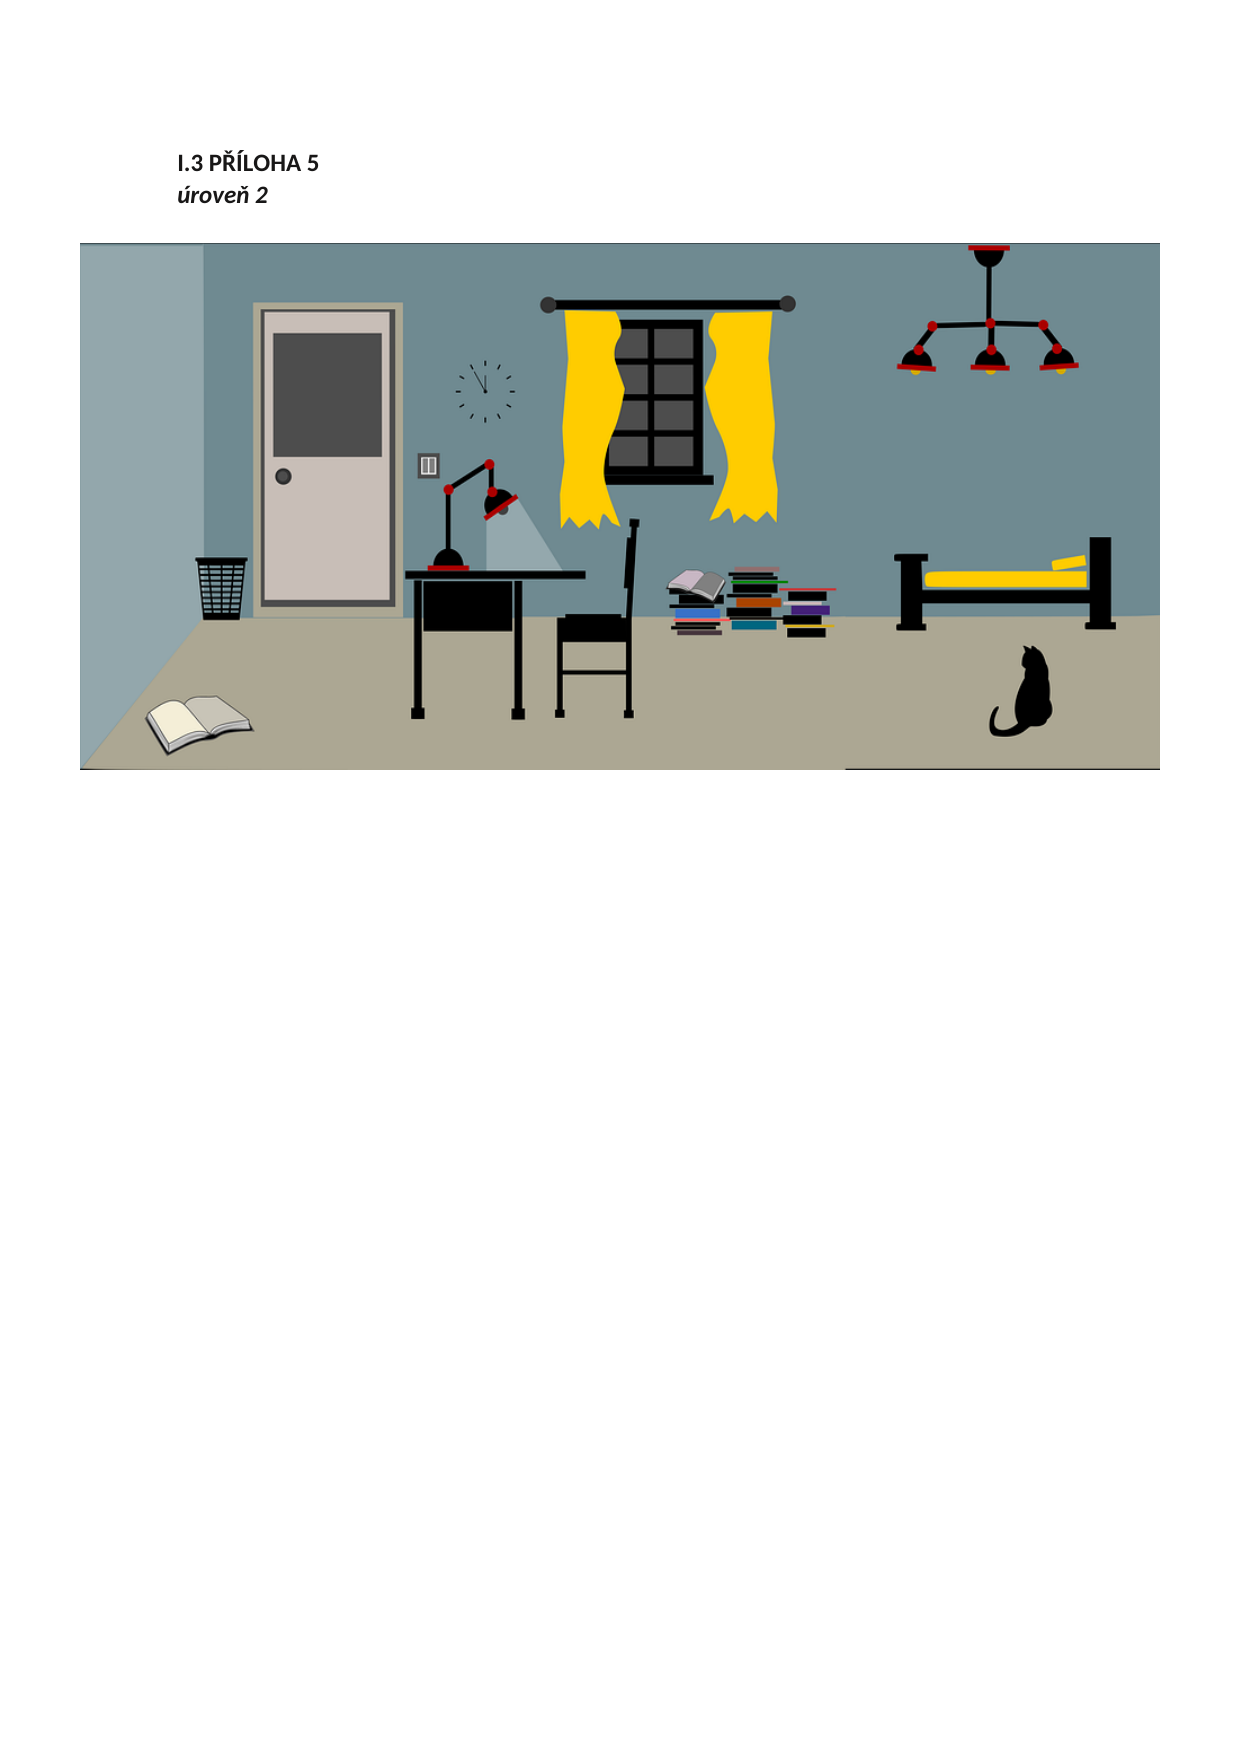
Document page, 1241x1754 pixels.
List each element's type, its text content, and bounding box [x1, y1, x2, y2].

picture [80, 243, 1160, 770]
text úroveň 2 [177, 179, 1093, 210]
text I.3 PŘÍLOHA 5 [177, 148, 1093, 178]
